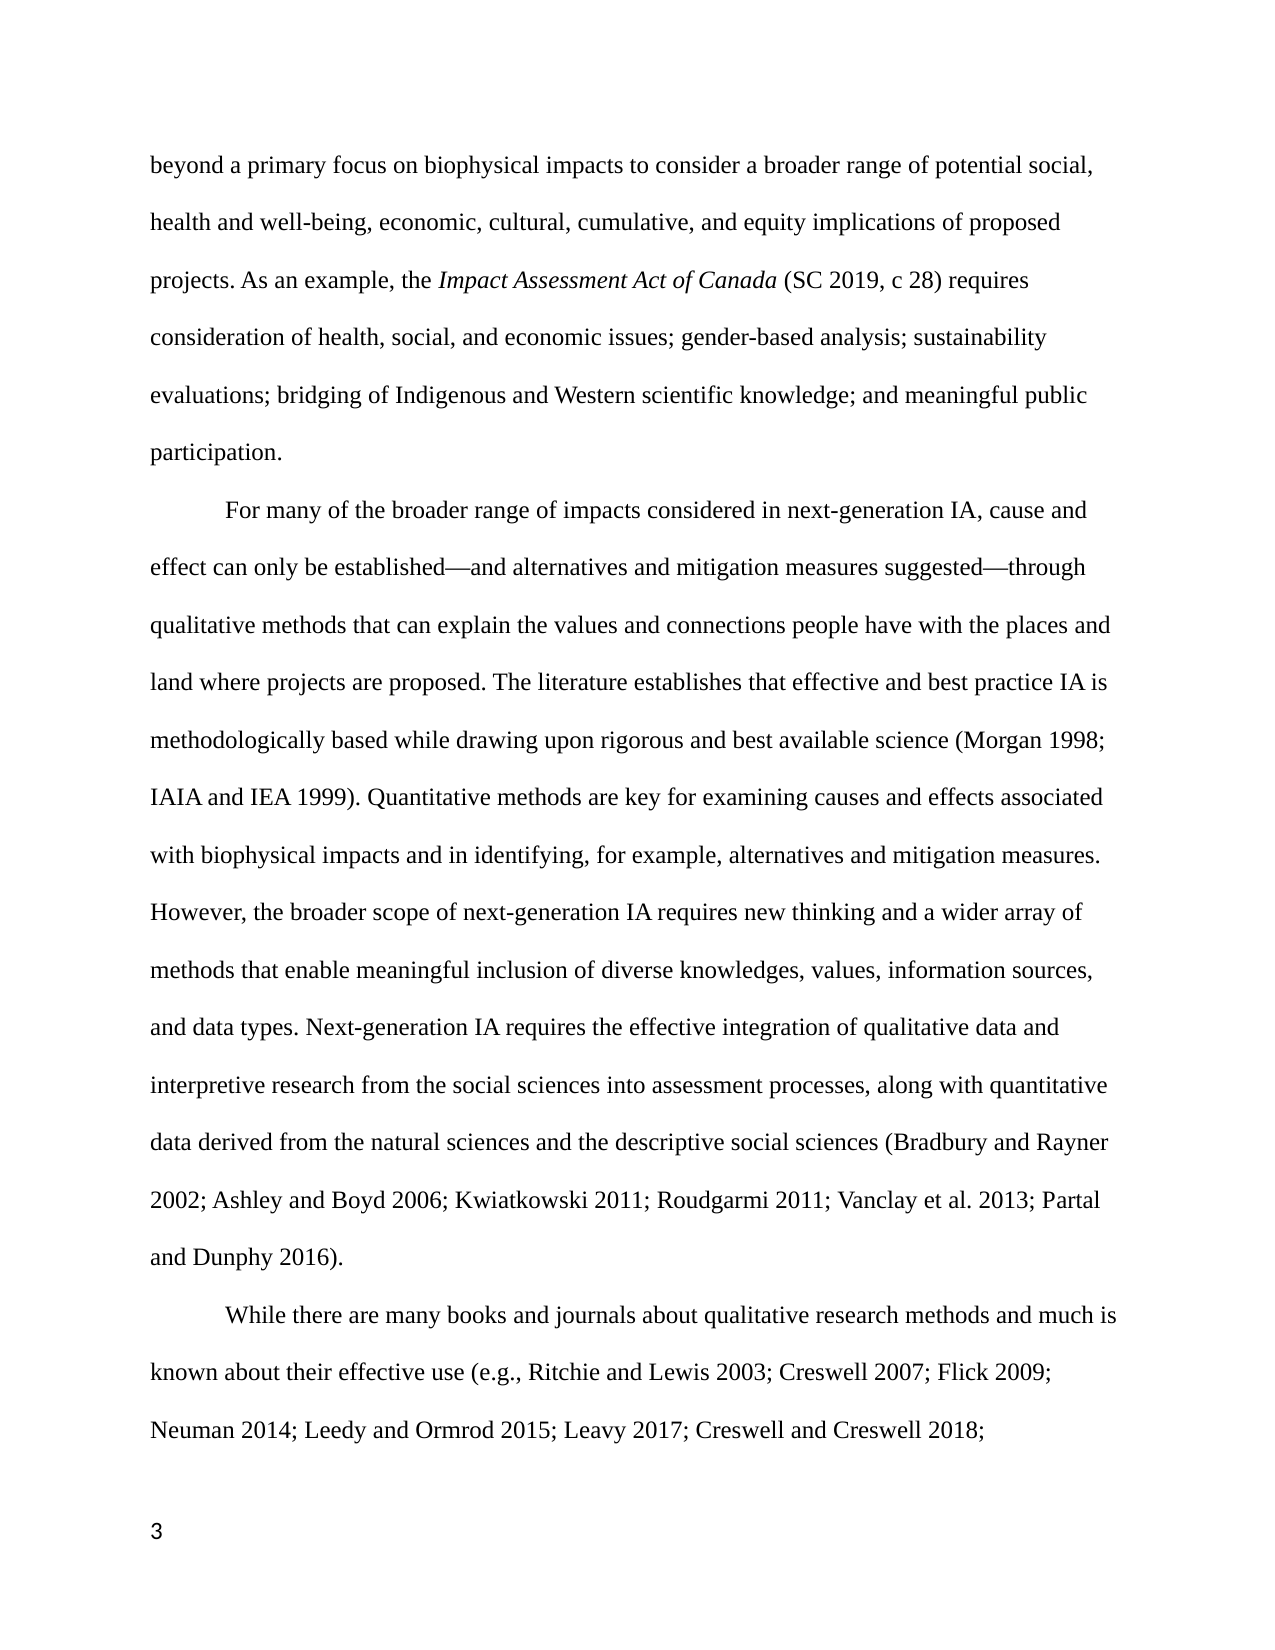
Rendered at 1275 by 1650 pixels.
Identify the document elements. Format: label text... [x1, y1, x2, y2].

text For many of the broader range of impacts considered in next-generation IA, cause and effect can only be established—and alternatives and mitigation measures suggested—through qualitative methods that can explain the values and connections people have with the places and land where projects are proposed. The literature establishes that effective and best practice IA is methodologically based while drawing upon rigorous and best available science (Morgan 1998; IAIA and IEA 1999). Quantitative methods are key for examining causes and effects associated with biophysical impacts and in identifying, for example, alternatives and mitigation measures. However, the broader scope of next-generation IA requires new thinking and a wider array of methods that enable meaningful inclusion of diverse knowledges, values, information sources, and data types. Next-generation IA requires the effective integration of qualitative data and interpretive research from the social sciences into assessment processes, along with quantitative data derived from the natural sciences and the descriptive social sciences (Bradbury and Rayner 2002; Ashley and Boyd 2006; Kwiatkowski 2011; Roudgarmi 2011; Vanclay et al. 2013; Partal and Dunphy 2016). [150, 495, 1125, 1271]
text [150, 150, 1125, 466]
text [150, 1300, 1125, 1444]
